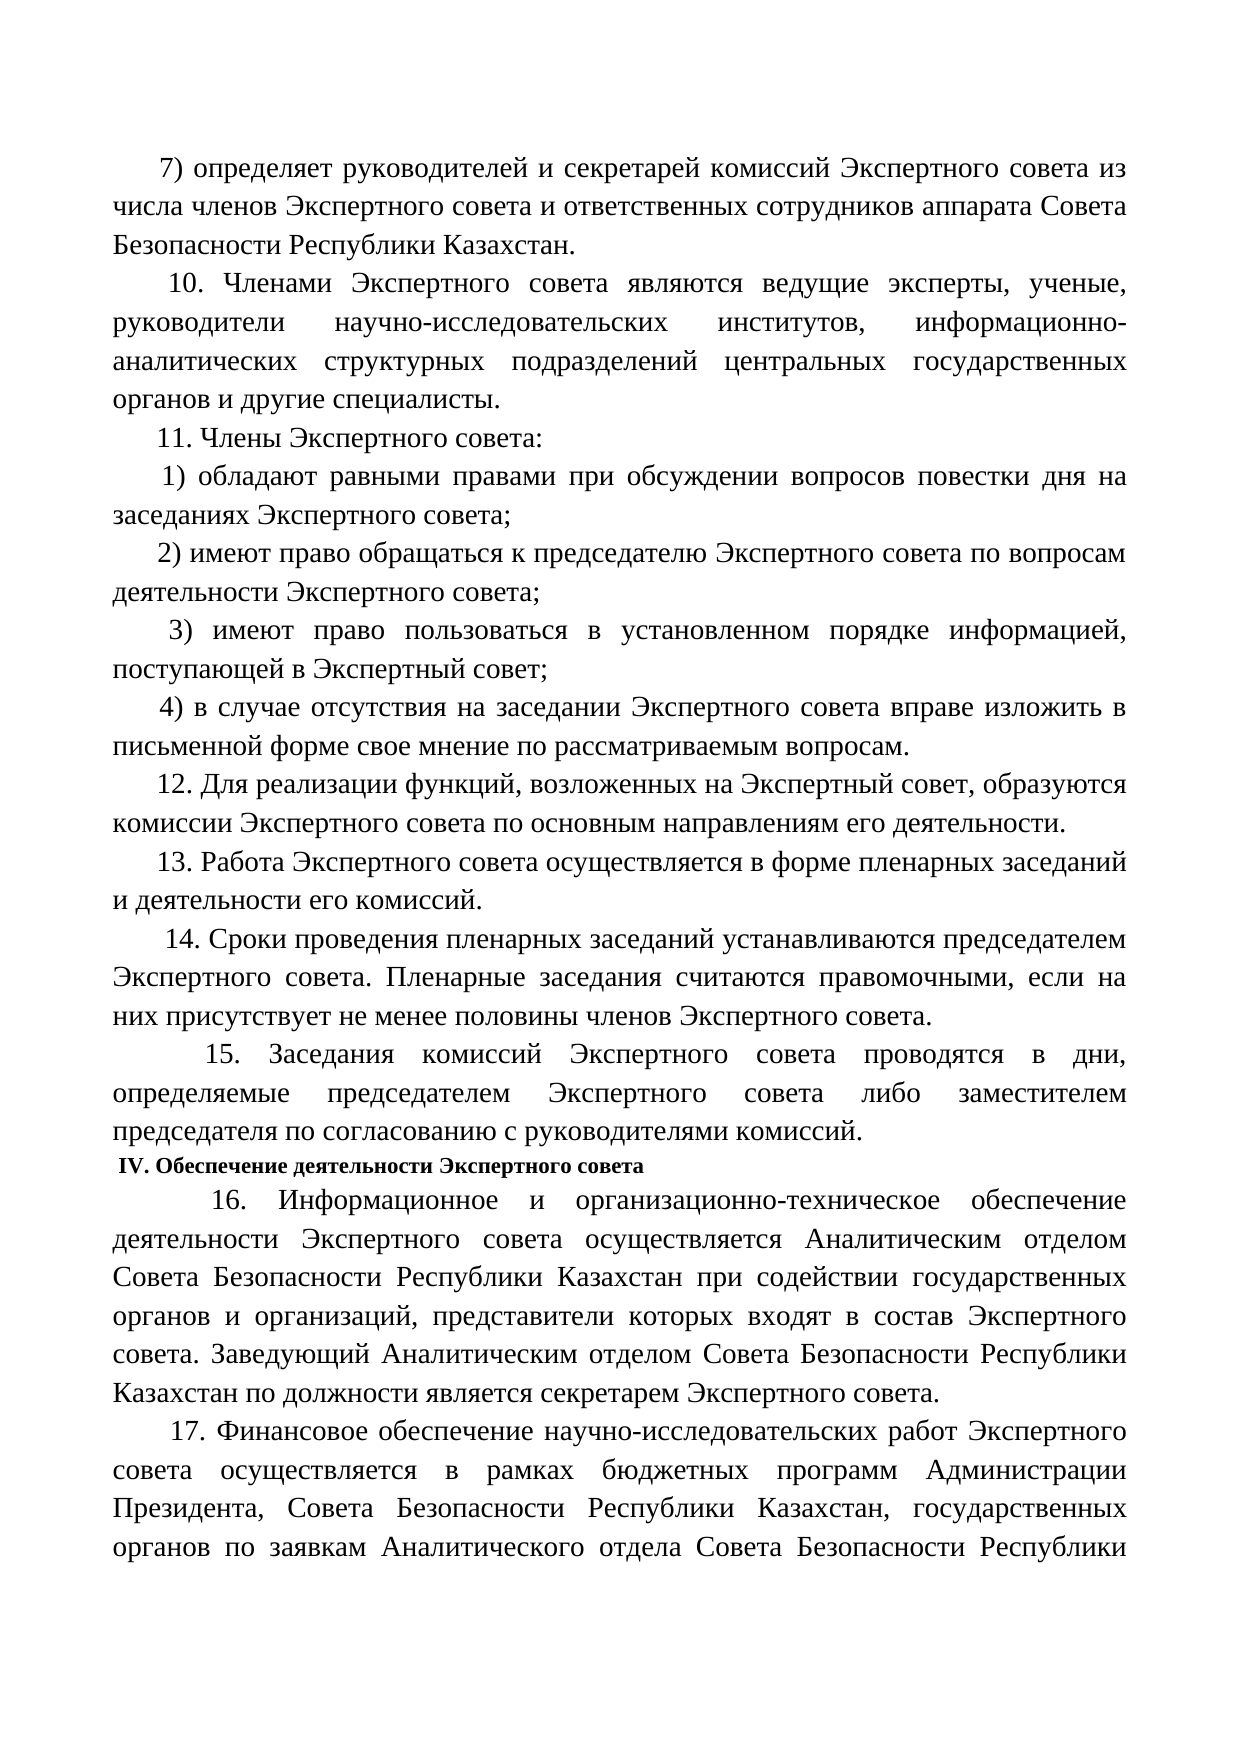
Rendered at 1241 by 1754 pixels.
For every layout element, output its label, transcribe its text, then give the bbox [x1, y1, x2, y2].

text 16. Информационное и организационно-техническое обеспечение деятельности Экспертного совета осуществляется Аналитическим отделом Совета Безопасности Республики Казахстан при содействии государственных органов и организаций, представители которых входят в состав Экспертного совета. Заведующий Аналитическим отделом Совета Безопасности Республики Казахстан по должности является секретарем Экспертного совета. [112, 1182, 1128, 1408]
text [112, 1413, 1128, 1563]
text 10. Членами Экспертного совета являются ведущие эксперты, ученые, руководители научно-исследовательских институтов, информационно-аналитических структурных подразделений центральных государственных органов и другие специалисты. [112, 266, 1128, 415]
text 4) в случае отсутствия на заседании Экспертного совета вправе изложить в письменной форме свое мнение по рассматриваемым вопросам. [112, 689, 1128, 762]
text IV. Обеспечение деятельности Экспертного совета [112, 1152, 1128, 1178]
text 13. Работа Экспертного совета осуществляется в форме пленарных заседаний и деятельности его комиссий. [112, 844, 1128, 916]
text 7) определяет руководителей и секретарей комиссий Экспертного совета из числа членов Экспертного совета и ответственных сотрудников аппарата Совета Безопасности Республики Казахстан. [112, 150, 1128, 261]
text 15. Заседания комиссий Экспертного совета проводятся в дни, определяемые председателем Экспертного совета либо заместителем председателя по согласованию с руководителями комиссий. [112, 1036, 1128, 1147]
text 12. Для реализации функций, возложенных на Экспертный совет, образуются комиссии Экспертного совета по основным направлениям его деятельности. [112, 767, 1128, 839]
text 3) имеют право пользоваться в установленном порядке информацией, поступающей в Экспертный совет; [112, 612, 1128, 684]
text 14. Сроки проведения пленарных заседаний устанавливаются председателем Экспертного совета. Пленарные заседания считаются правомочными, если на них присутствует не менее половины членов Экспертного совета. [112, 921, 1128, 1031]
text 2) имеют право обращаться к председателю Экспертного совета по вопросам деятельности Экспертного совета; [112, 535, 1128, 607]
text 1) обладают равными правами при обсуждении вопросов повестки дня на заседаниях Экспертного совета; [112, 458, 1128, 530]
text 11. Члены Экспертного совета: [112, 420, 1128, 453]
